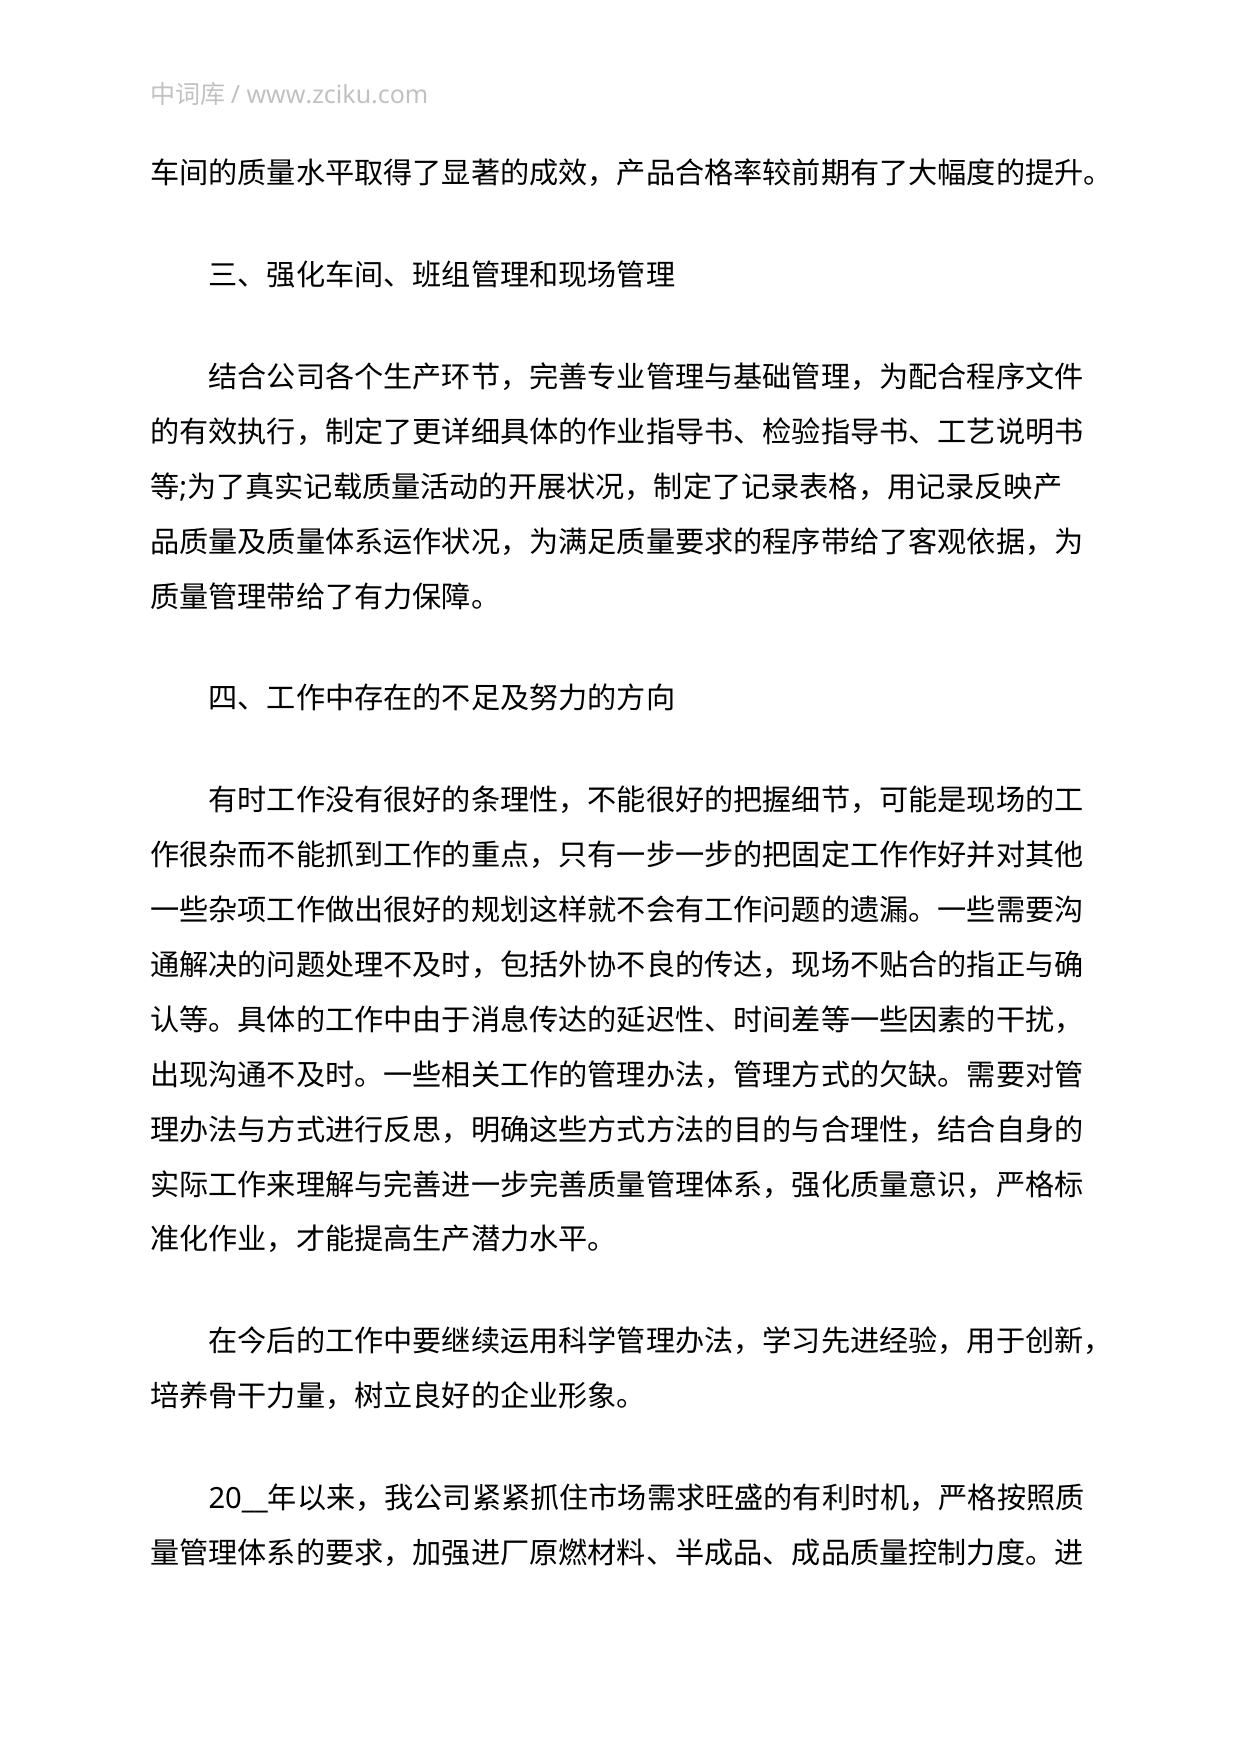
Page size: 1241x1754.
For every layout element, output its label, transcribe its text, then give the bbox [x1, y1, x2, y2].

text 三、强化车间、班组管理和现场管理 [150, 252, 1090, 294]
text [150, 150, 1090, 192]
text 有时工作没有很好的条理性，不能很好的把握细节，可能是现场的工作很杂而不能抓到工作的重点，只有一步一步的把固定工作作好并对其他一些杂项工作做出很好的规划这样就不会有工作问题的遗漏。一些需要沟通解决的问题处理不及时，包括外协不良的传达，现场不贴合的指正与确认等。具体的工作中由于消息传达的延迟性、时间差等一些因素的干扰，出现沟通不及时。一些相关工作的管理办法，管理方式的欠缺。需要对管理办法与方式进行反思，明确这些方式方法的目的与合理性，结合自身的实际工作来理解与完善进一步完善质量管理体系，强化质量意识，严格标准化作业，才能提高生产潜力水平。 [150, 777, 1090, 1258]
text 结合公司各个生产环节，完善专业管理与基础管理，为配合程序文件的有效执行，制定了更详细具体的作业指导书、检验指导书、工艺说明书等;为了真实记载质量活动的开展状况，制定了记录表格，用记录反映产品质量及质量体系运作状况，为满足质量要求的程序带给了客观依据，为质量管理带给了有力保障。 [150, 353, 1090, 616]
text 在今后的工作中要继续运用科学管理办法，学习先进经验，用于创新，培养骨干力量，树立良好的企业形象。 [150, 1318, 1090, 1415]
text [150, 1474, 1090, 1572]
text 四、工作中存在的不足及努力的方向 [150, 675, 1090, 717]
